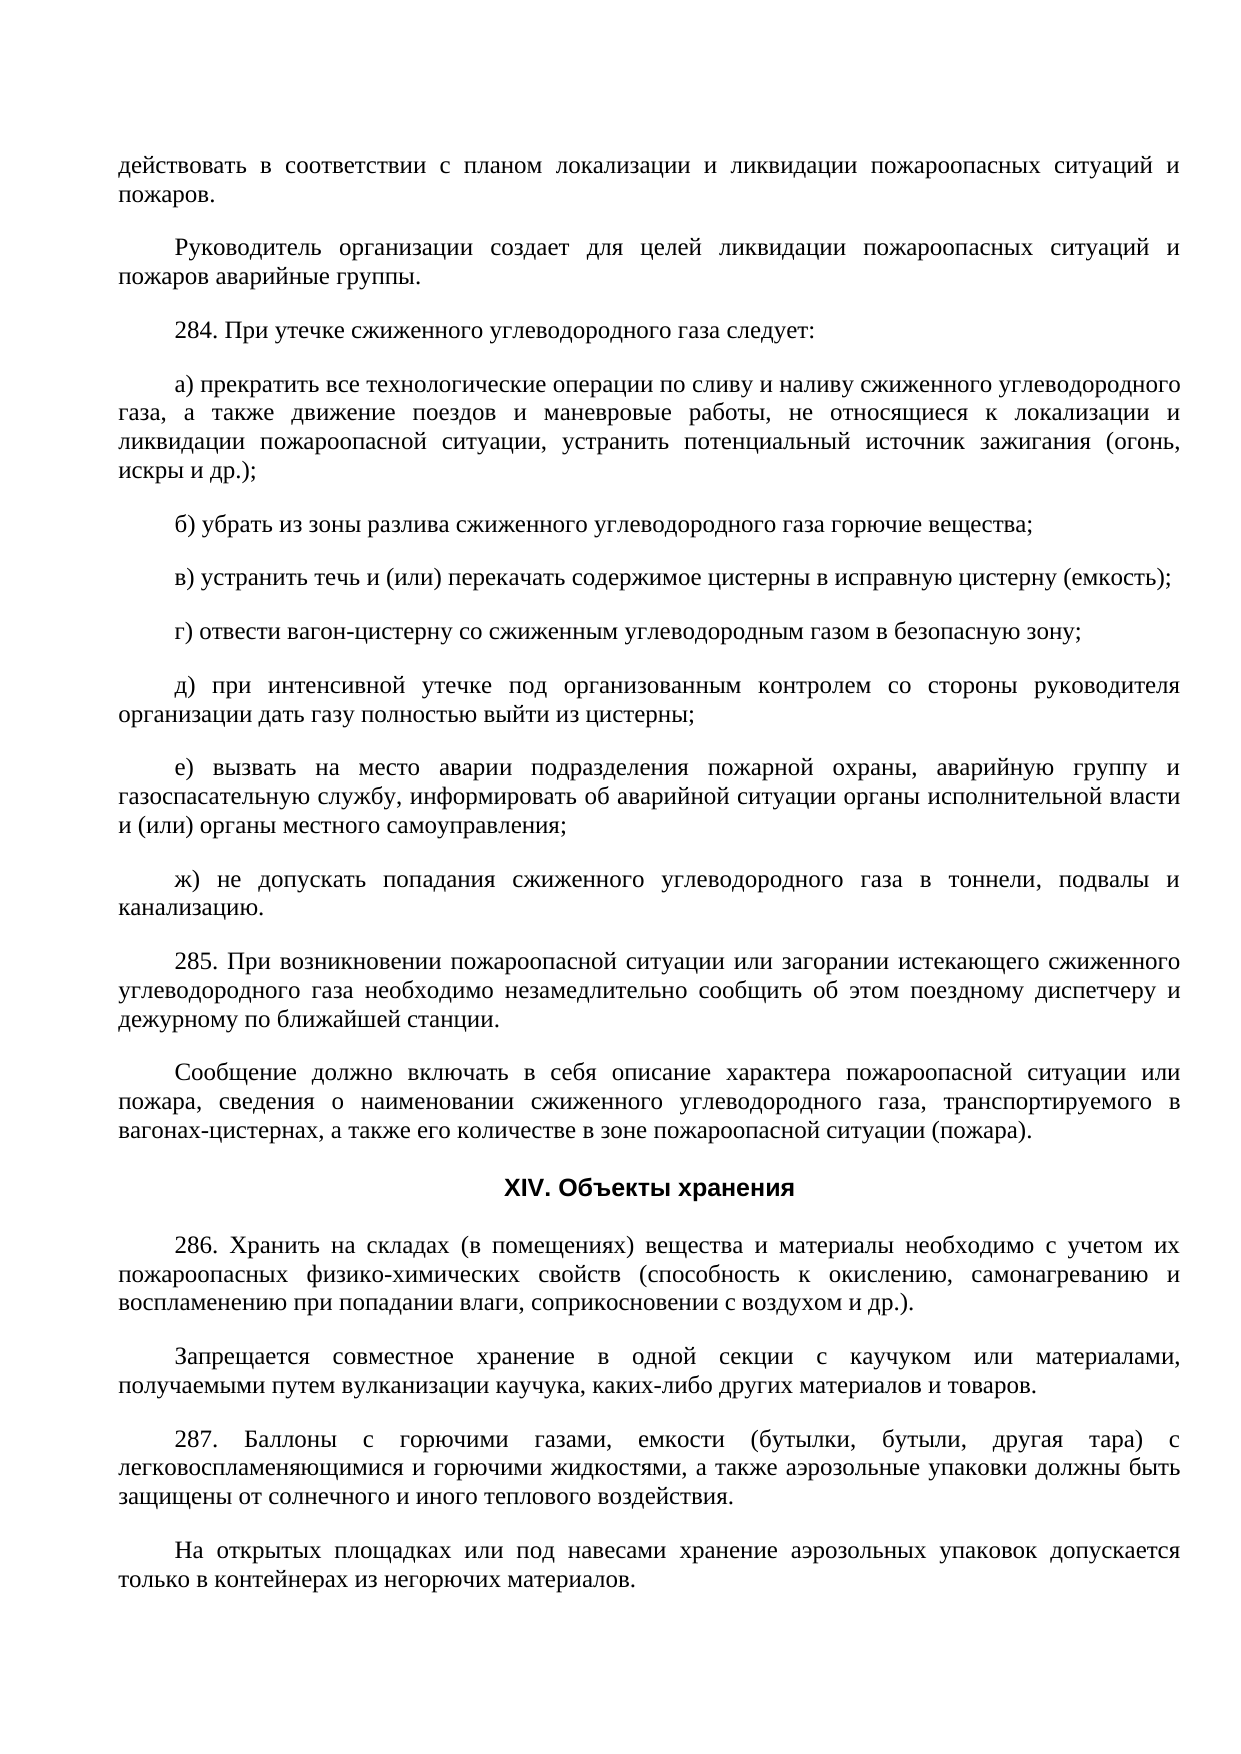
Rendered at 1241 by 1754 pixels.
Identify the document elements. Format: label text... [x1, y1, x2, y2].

text 285. При возникновении пожароопасной ситуации или загорании истекающего сжиженного углеводородного газа необходимо незамедлительно сообщить об этом поездному диспетчеру и дежурному по ближайшей станции. [118, 946, 1181, 1032]
text Руководитель организации создает для целей ликвидации пожароопасных ситуаций и пожаров аварийные группы. [118, 232, 1181, 290]
text ж) не допускать попадания сжиженного углеводородного газа в тоннели, подвалы и канализацию. [118, 864, 1181, 921]
text 287. Баллоны с горючими газами, емкости (бутылки, бутыли, другая тара) с легковоспламеняющимися и горючими жидкостями, а также аэрозольные упаковки должны быть защищены от солнечного и иного теплового воздействия. [118, 1424, 1181, 1510]
text е) вызвать на место аварии подразделения пожарной охраны, аварийную группу и газоспасательную службу, информировать об аварийной ситуации органы исполнительной власти и (или) органы местного самоуправления; [118, 752, 1181, 839]
text Запрещается совместное хранение в одной секции с каучуком или материалами, получаемыми путем вулканизации каучука, каких-либо других материалов и товаров. [118, 1341, 1181, 1399]
text На открытых площадках или под навесами хранение аэрозольных упаковок допускается только в контейнерах из негорючих материалов. [118, 1535, 1181, 1592]
text 284. При утечке сжиженного углеводородного газа следует: [118, 315, 1181, 344]
text 286. Хранить на складах (в помещениях) вещества и материалы необходимо с учетом их пожароопасных физико-химических свойств (способность к окислению, самонагреванию и воспламенению при попадании влаги, соприкосновении с воздухом и др.). [118, 1230, 1181, 1316]
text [118, 150, 1181, 207]
text д) при интенсивной утечке под организованным контролем со стороны руководителя организации дать газу полностью выйти из цистерны; [118, 670, 1181, 727]
title XIV. Объекты хранения [118, 1172, 1181, 1201]
text а) прекратить все технологические операции по сливу и наливу сжиженного углеводородного газа, а также движение поездов и маневровые работы, не относящиеся к локализации и ликвидации пожароопасной ситуации, устранить потенциальный источник зажигания (огонь, искры и др.); [118, 369, 1181, 484]
text г) отвести вагон-цистерну со сжиженным углеводородным газом в безопасную зону; [118, 616, 1181, 645]
text б) убрать из зоны разлива сжиженного углеводородного газа горючие вещества; [118, 509, 1181, 537]
text Сообщение должно включать в себя описание характера пожароопасной ситуации или пожара, сведения о наименовании сжиженного углеводородного газа, транспортируемого в вагонах-цистернах, а также его количестве в зоне пожароопасной ситуации (пожара). [118, 1057, 1181, 1144]
text в) устранить течь и (или) перекачать содержимое цистерны в исправную цистерну (емкость); [118, 562, 1181, 591]
